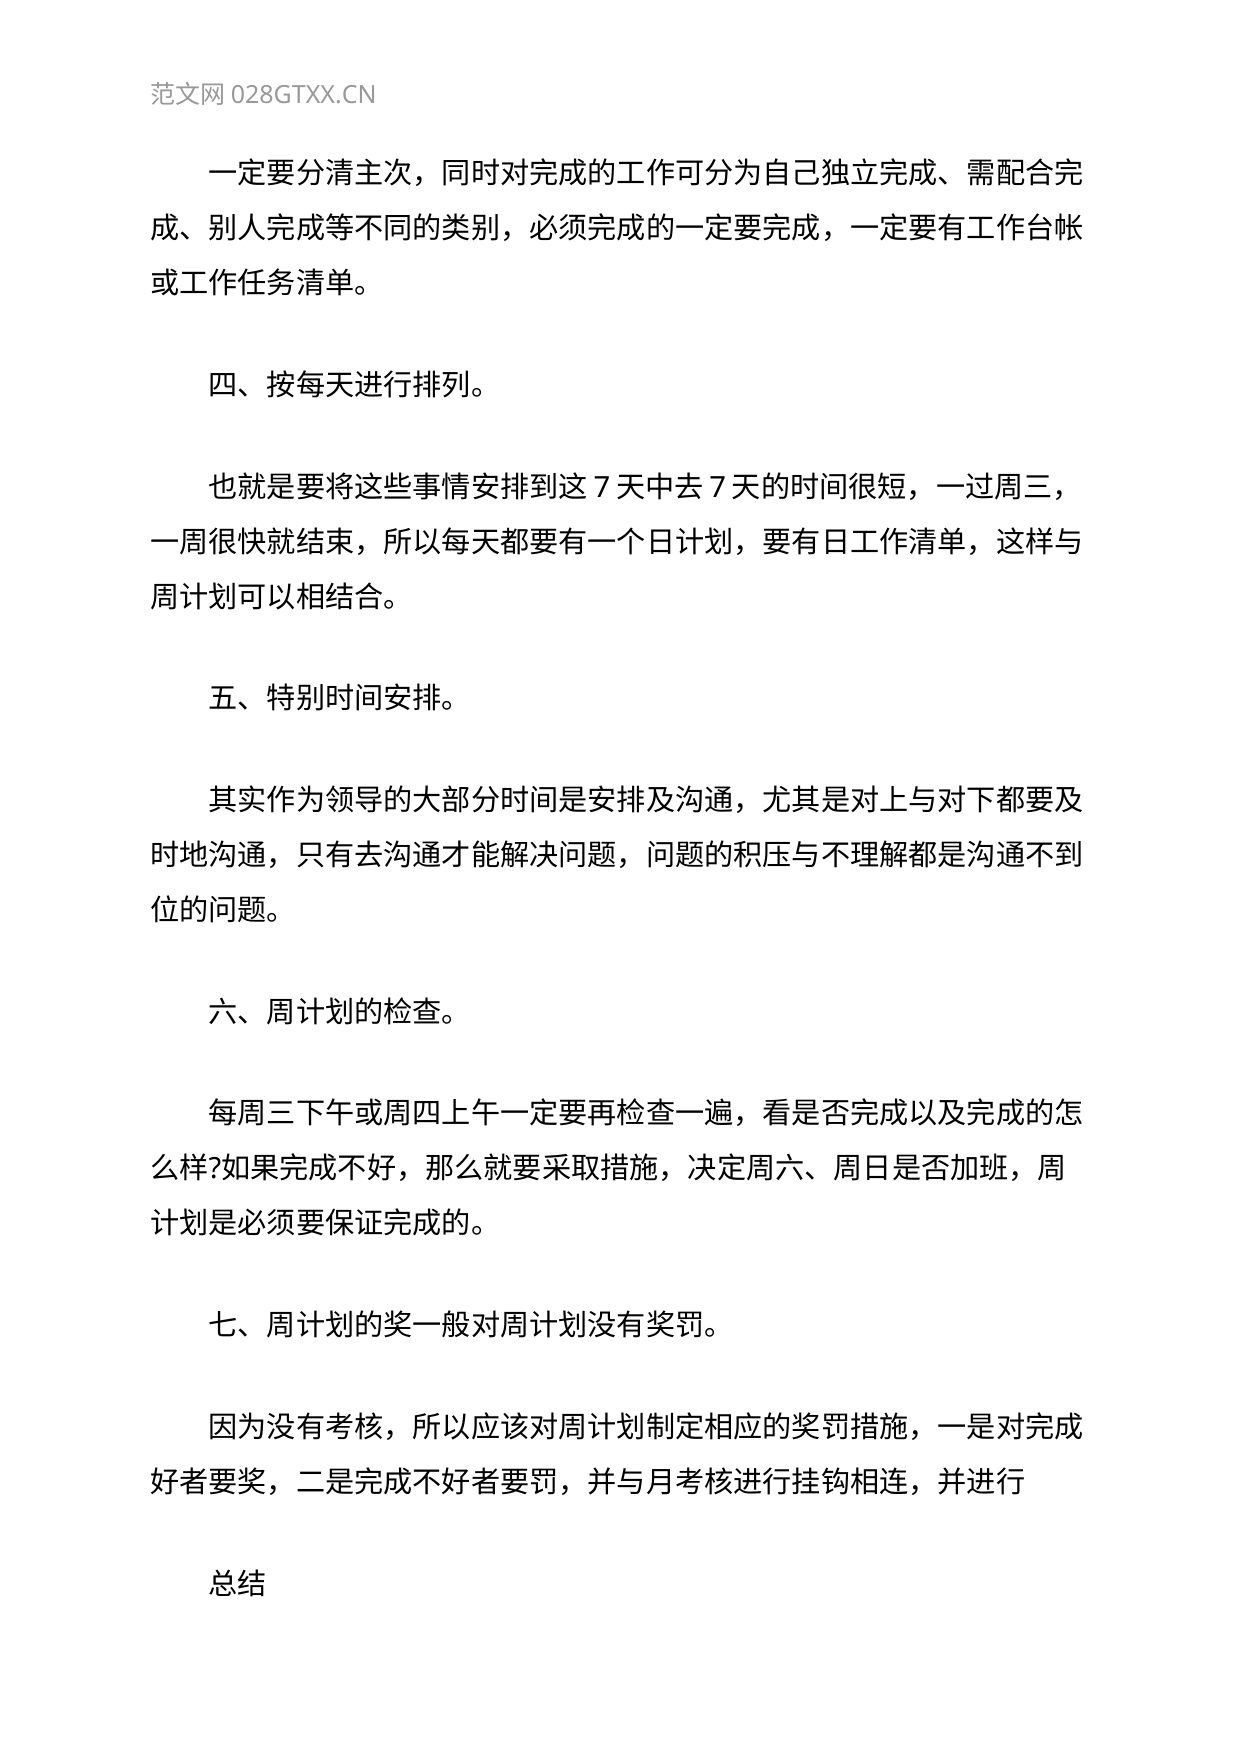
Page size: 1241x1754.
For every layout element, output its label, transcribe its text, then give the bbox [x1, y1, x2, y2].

text 因为没有考核，所以应该对周计划制定相应的奖罚措施，一是对完成好者要奖，二是完成不好者要罚，并与月考核进行挂钩相连，并进行 [150, 1403, 1090, 1501]
text 也就是要将这些事情安排到这7天中去7天的时间很短，一过周三，一周很快就结束，所以每天都要有一个日计划，要有日工作清单，这样与周计划可以相结合。 [150, 463, 1090, 616]
text 六、周计划的检查。 [150, 988, 1090, 1031]
text 总结 [150, 1560, 1090, 1602]
text 一定要分清主次，同时对完成的工作可分为自己独立完成、需配合完成、别人完成等不同的类别，必须完成的一定要完成，一定要有工作台帐或工作任务清单。 [150, 150, 1090, 302]
text 五、特别时间安排。 [150, 675, 1090, 717]
text 其实作为领导的大部分时间是安排及沟通，尤其是对上与对下都要及时地沟通，只有去沟通才能解决问题，问题的积压与不理解都是沟通不到位的问题。 [150, 777, 1090, 929]
text 七、周计划的奖一般对周计划没有奖罚。 [150, 1302, 1090, 1344]
text 每周三下午或周四上午一定要再检查一遍，看是否完成以及完成的怎么样?如果完成不好，那么就要采取措施，决定周六、周日是否加班，周计划是必须要保证完成的。 [150, 1090, 1090, 1242]
text 四、按每天进行排列。 [150, 362, 1090, 404]
